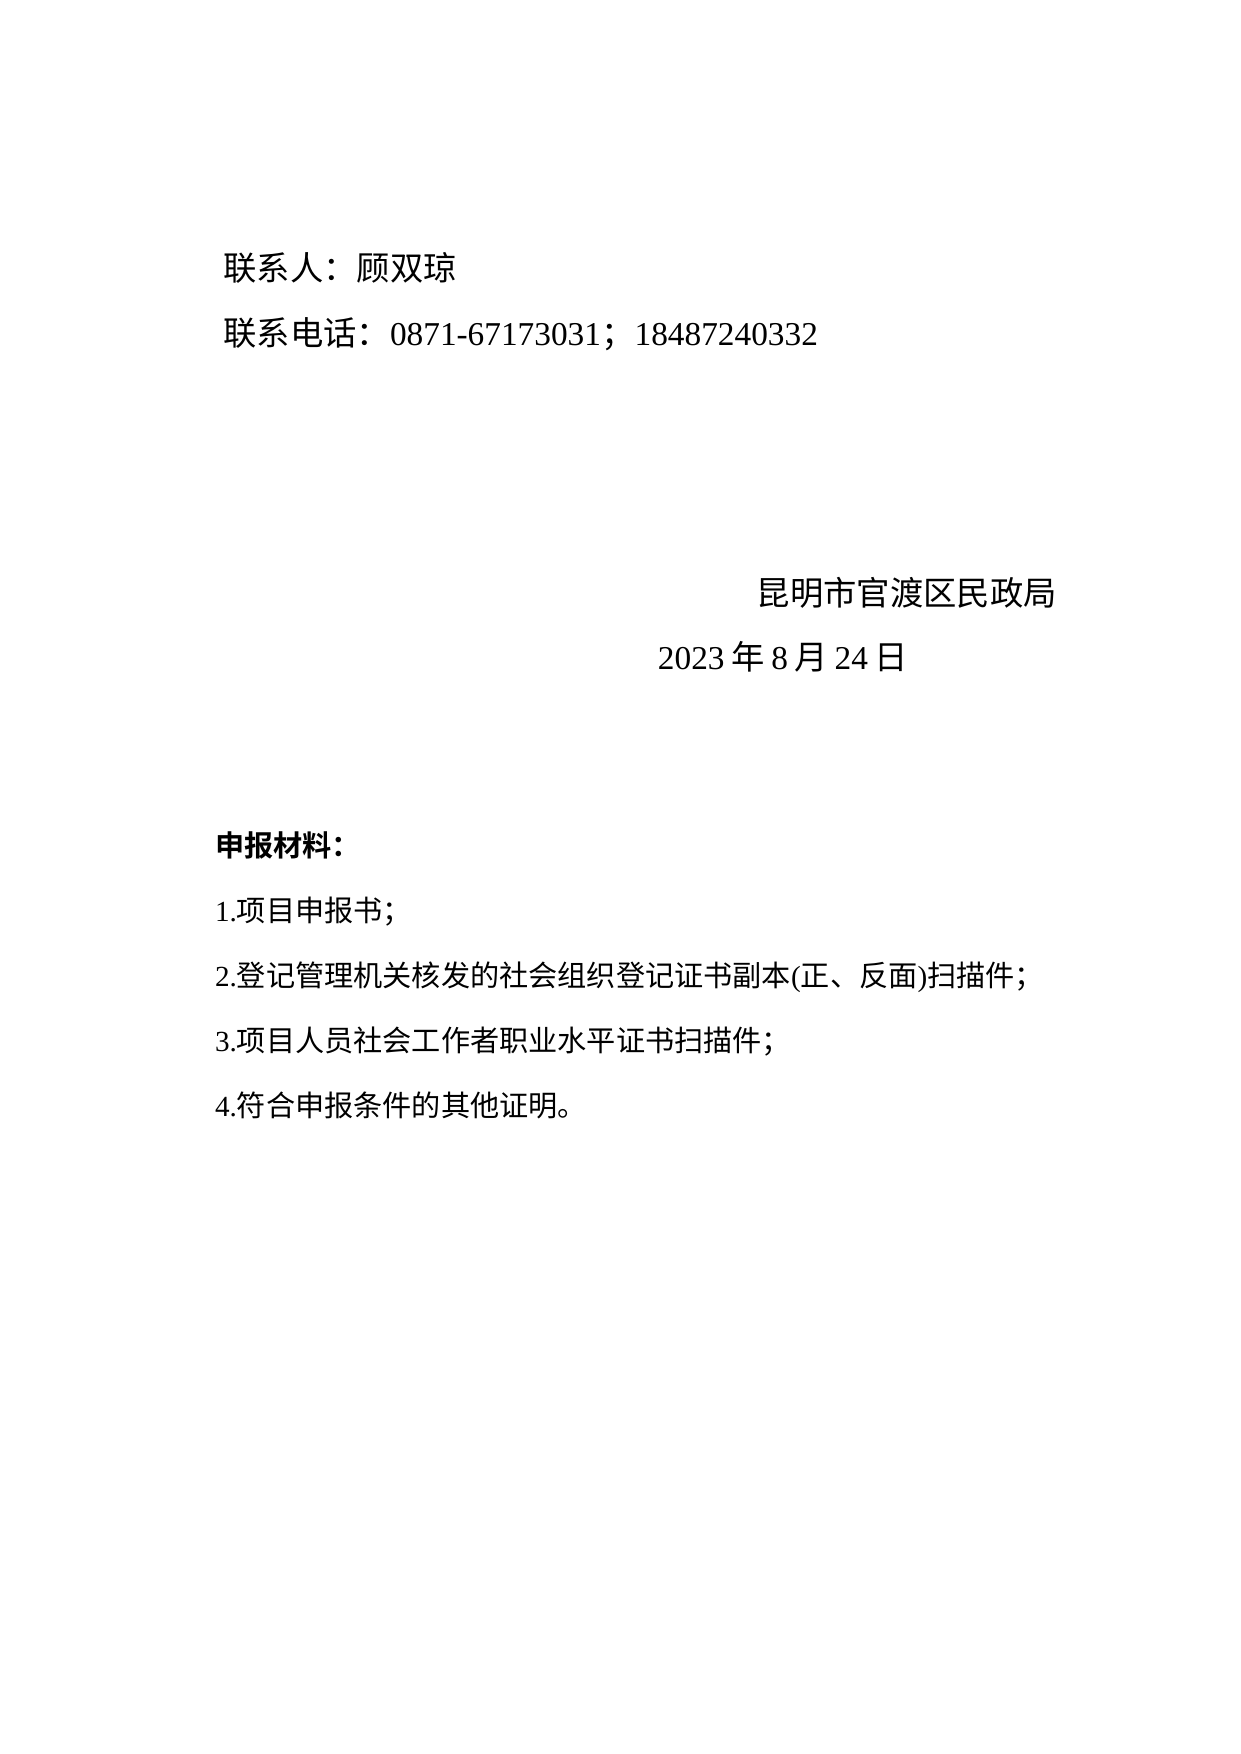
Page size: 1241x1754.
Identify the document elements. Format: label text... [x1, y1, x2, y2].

text 1.项目申报书； [156, 876, 1084, 941]
text 联系人：顾双琼 [156, 233, 1084, 298]
text 联系电话：0871-67173031；18487240332 [156, 298, 1084, 363]
text 2023年8月24日 [156, 623, 1084, 681]
text 4.符合申报条件的其他证明。 [156, 1071, 1084, 1136]
text 申报材料： [156, 811, 1084, 876]
text 3.项目人员社会工作者职业水平证书扫描件； [156, 1006, 1084, 1071]
text 昆明市官渡区民政局 [156, 558, 1084, 623]
text 2.登记管理机关核发的社会组织登记证书副本(正、反面)扫描件； [156, 941, 1084, 1006]
